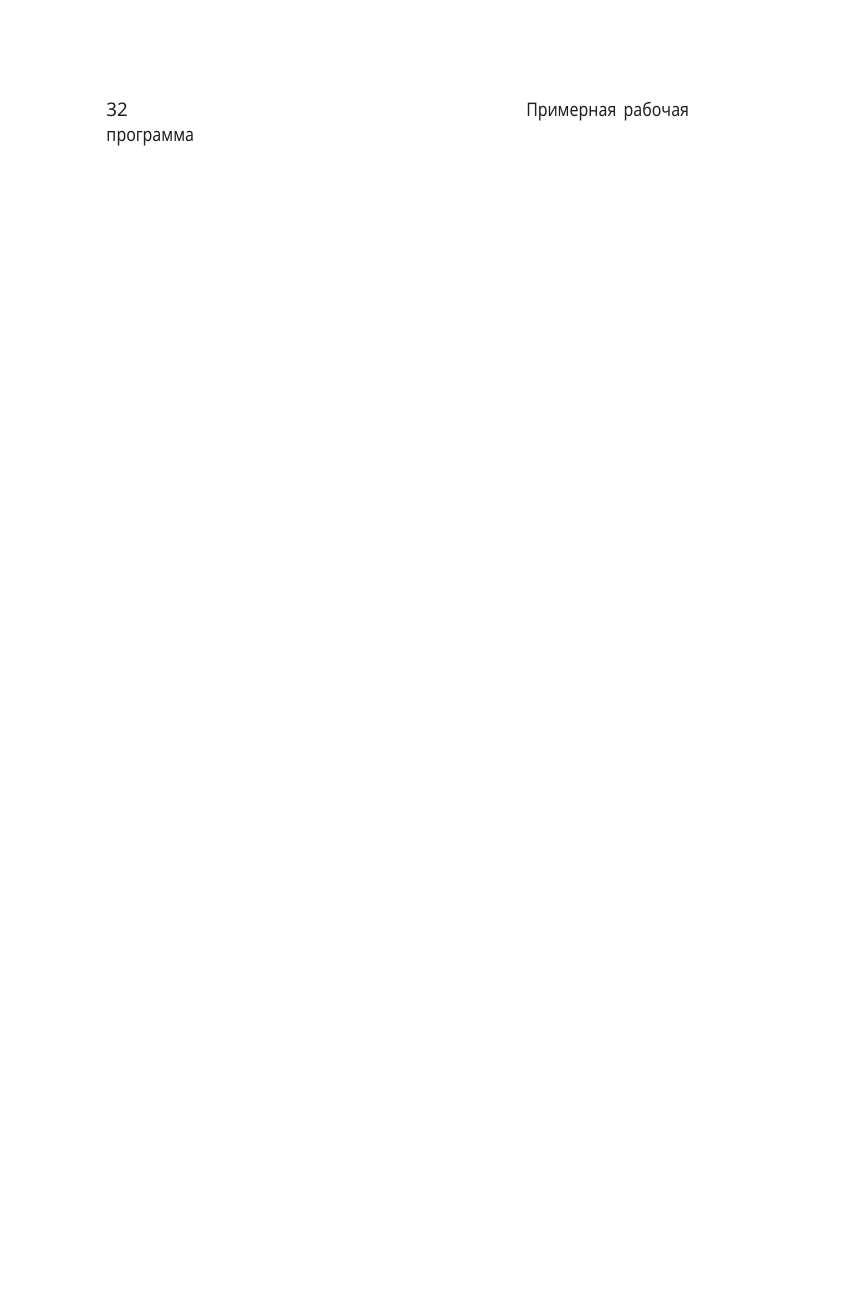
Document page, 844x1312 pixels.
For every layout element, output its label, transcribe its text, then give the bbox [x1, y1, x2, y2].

text 32 Примерная рабочая программа [106, 96, 781, 147]
